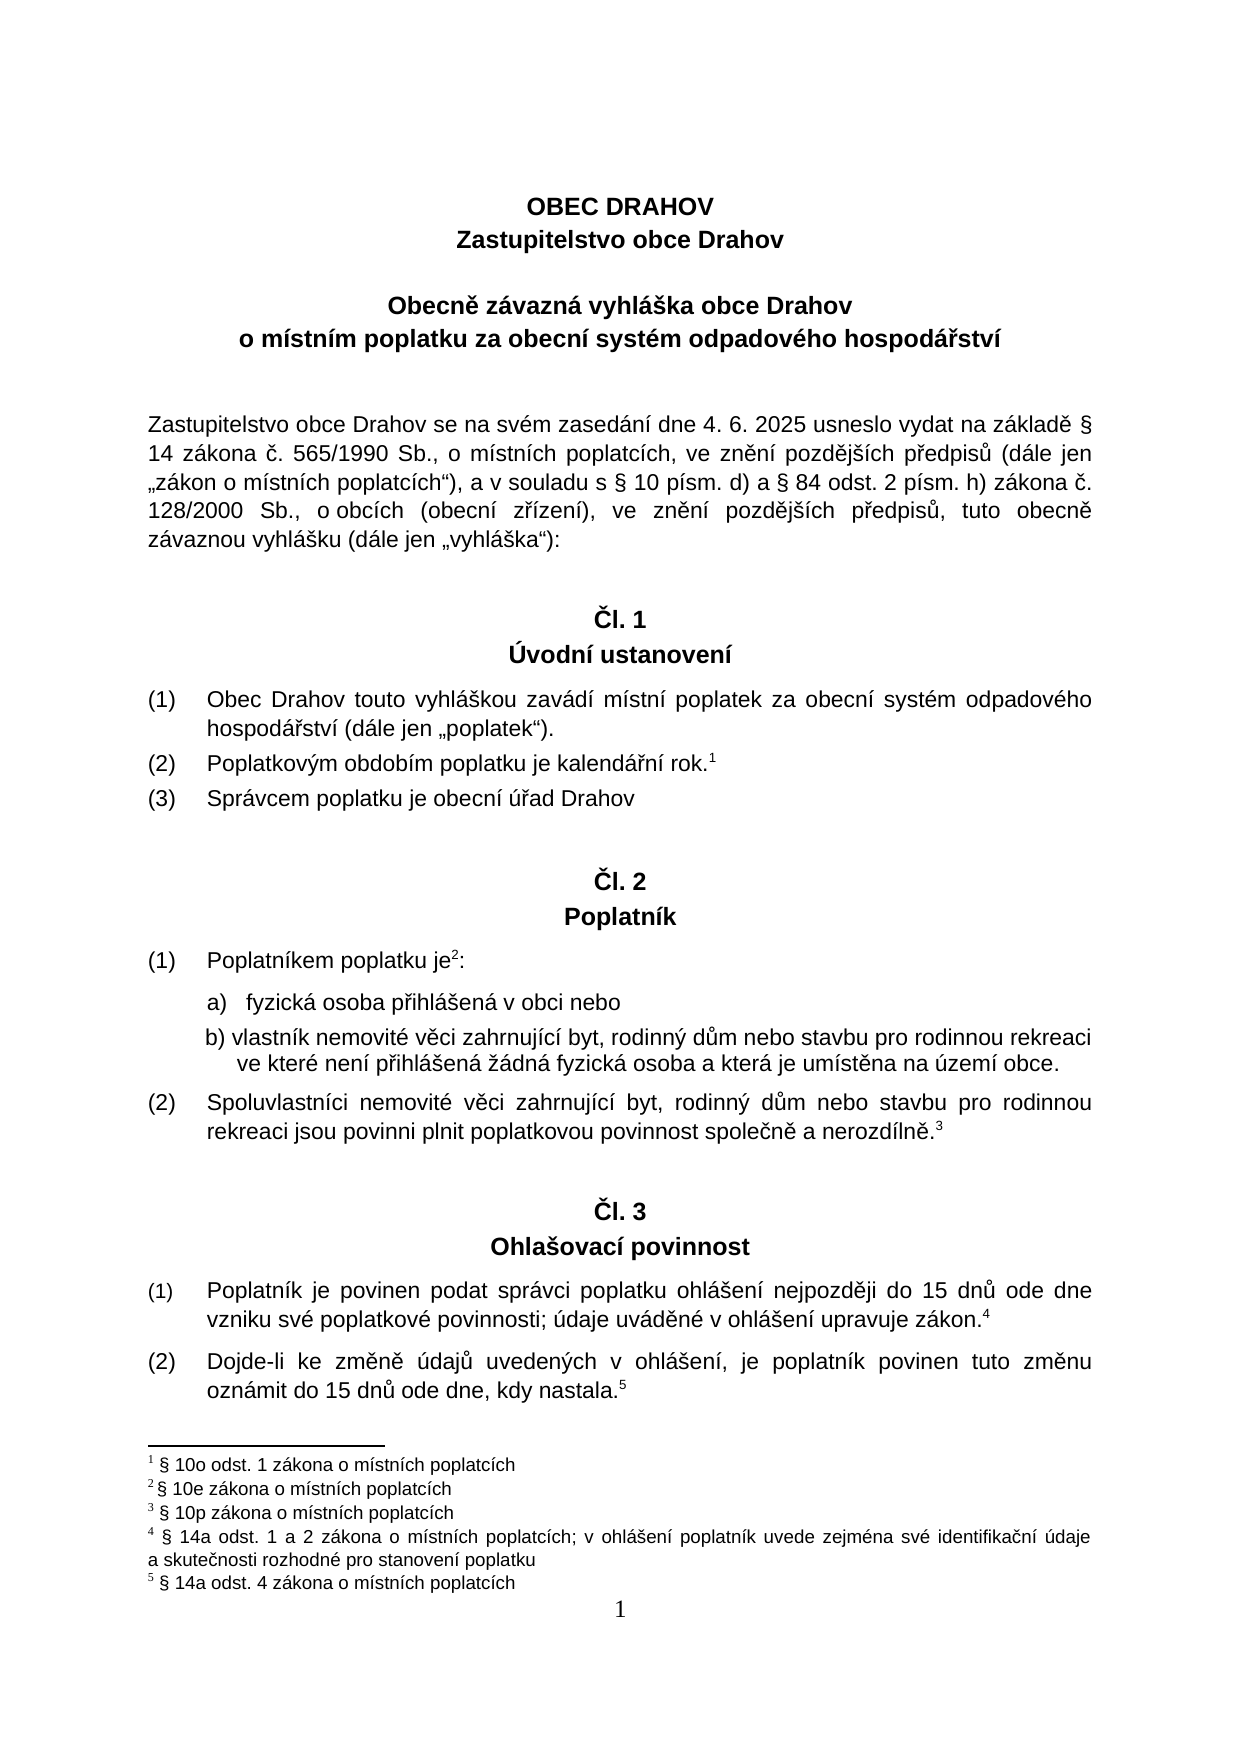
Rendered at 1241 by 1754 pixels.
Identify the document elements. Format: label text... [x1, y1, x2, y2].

text Poplatník [148, 902, 1093, 931]
text a) fyzická osoba přihlášená v obci nebo [207, 989, 1093, 1015]
list Poplatkovým obdobím poplatku je kalendářní rok. [148, 750, 1093, 776]
list Správcem poplatku je obecní úřad Drahov [148, 785, 1093, 812]
text Čl. 3 [148, 1197, 1093, 1226]
text ve které není přihlášená žádná fyzická osoba a která je umístěna na území obce. [148, 1050, 1093, 1077]
text Obecně závazná vyhláška obce Drahov [148, 291, 1093, 320]
list Spoluvlastníci nemovité věci zahrnující byt, rodinný dům nebo stavbu pro rodinnou rekreaci jsou povinni plnit poplatkovou povinnost společně a nerozdílně. [148, 1089, 1093, 1144]
text o místním poplatku za obecní systém odpadového hospodářství [148, 324, 1093, 353]
text Úvodní ustanovení [148, 640, 1093, 669]
list Poplatníkem poplatku je: [148, 947, 1093, 973]
list Obec Drahov touto vyhláškou zavádí místní poplatek za obecní systém odpadového hospodářství (dále jen „poplatek“). [148, 686, 1093, 741]
text Ohlašovací povinnost [148, 1232, 1093, 1261]
text b) vlastník nemovité věci zahrnující byt, rodinný dům nebo stavbu pro rodinnou rekreaci [148, 1024, 1093, 1050]
text OBEC DRAHOV [148, 192, 1093, 221]
text Zastupitelstvo obce Drahov [148, 225, 1093, 254]
text Zastupitelstvo obce Drahov se na svém zasedání dne 4. 6. 2025 usneslo vydat na základě § 14 zákona č. 565/1990 Sb., o místních poplatcích, ve znění pozdějších předpisů (dále jen „zákon o místních poplatcích“), a v souladu s § 10 písm. d) a § 84 odst. 2 písm. h) zákona č. 128/2000 Sb., o obcích (obecní zřízení), ve znění pozdějších předpisů, tuto obecně závaznou vyhlášku (dále jen „vyhláška“): [148, 411, 1093, 553]
list Poplatník je povinen podat správci poplatku ohlášení nejpozději do 15 dnů ode dne vzniku své poplatkové povinnosti; údaje uváděné v ohlášení upravuje zákon. [148, 1277, 1093, 1333]
text Čl. 1 [148, 605, 1093, 634]
list Dojde-li ke změně údajů uvedených v ohlášení, je poplatník povinen tuto změnu oznámit do 15 dnů ode dne, kdy nastala. [148, 1348, 1093, 1403]
text Čl. 2 [148, 867, 1093, 896]
